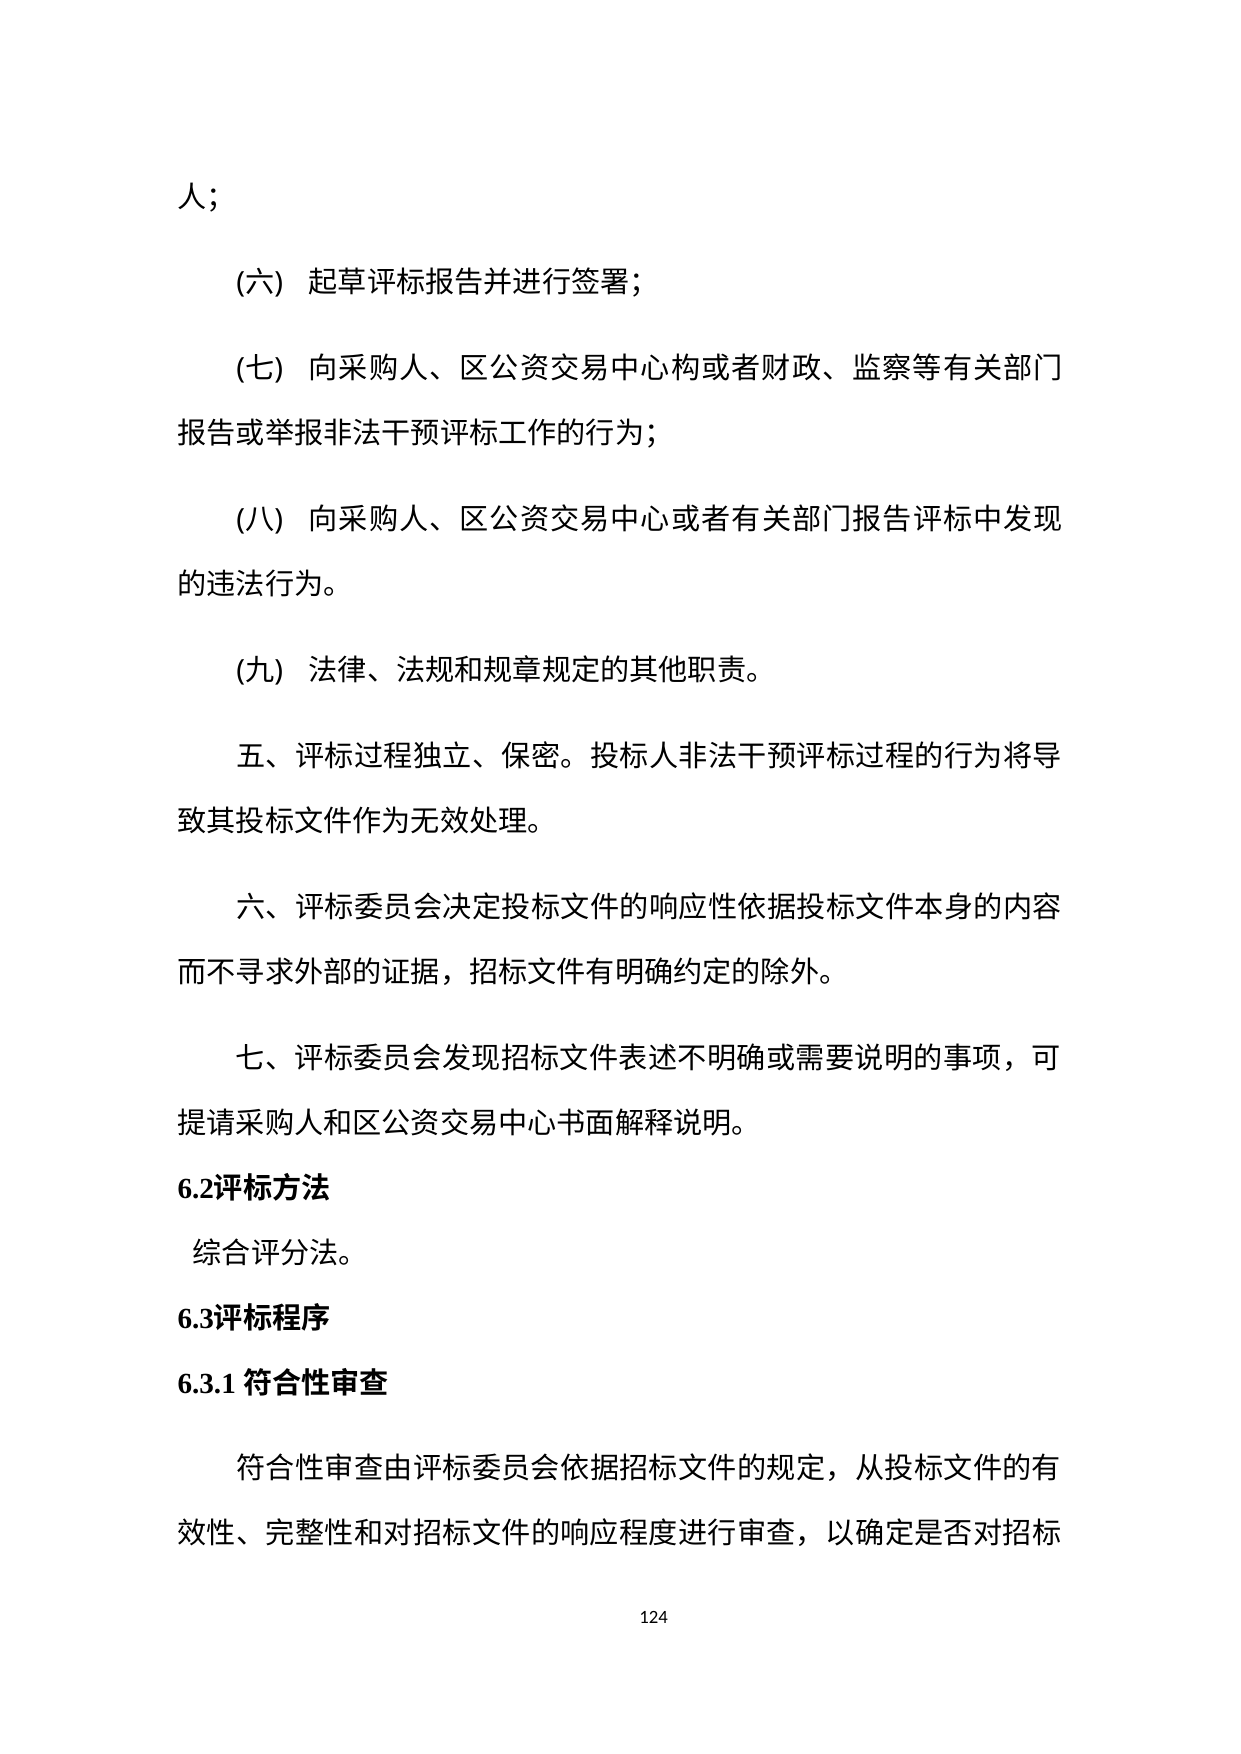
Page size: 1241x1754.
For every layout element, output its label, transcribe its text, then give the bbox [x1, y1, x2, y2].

subtitle 评标程序 [177, 1283, 1063, 1348]
subtitle 评标方法 [177, 1153, 1063, 1218]
list 评标委员会决定投标文件的响应性依据投标文件本身的内容，而不寻求外部的证据，招标文件有明确约定的除外。 [177, 872, 1063, 1002]
list 起草评标报告并进行签署； [177, 248, 1063, 313]
list 评标过程独立、保密。投标人非法干预评标过程的行为将导致其投标文件作为无效处理。 [177, 721, 1063, 851]
list 法律、法规和规章规定的其他职责。 [177, 635, 1063, 700]
text 综合评分法。 [177, 1218, 1063, 1283]
text 七、评标委员会发现招标文件表述不明确或需要说明的事项，可提请采购人和区公资交易中心书面解释说明。 [177, 1023, 1063, 1153]
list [177, 162, 1063, 227]
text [177, 1434, 1063, 1564]
list 向采购人、区公资交易中心或者有关部门报告评标中发现的违法行为。 [177, 484, 1063, 614]
subtitle 符合性审查 [177, 1348, 1063, 1413]
list 向采购人、区公资交易中心构或者财政、监察等有关部门报告或举报非法干预评标工作的行为； [177, 334, 1063, 464]
